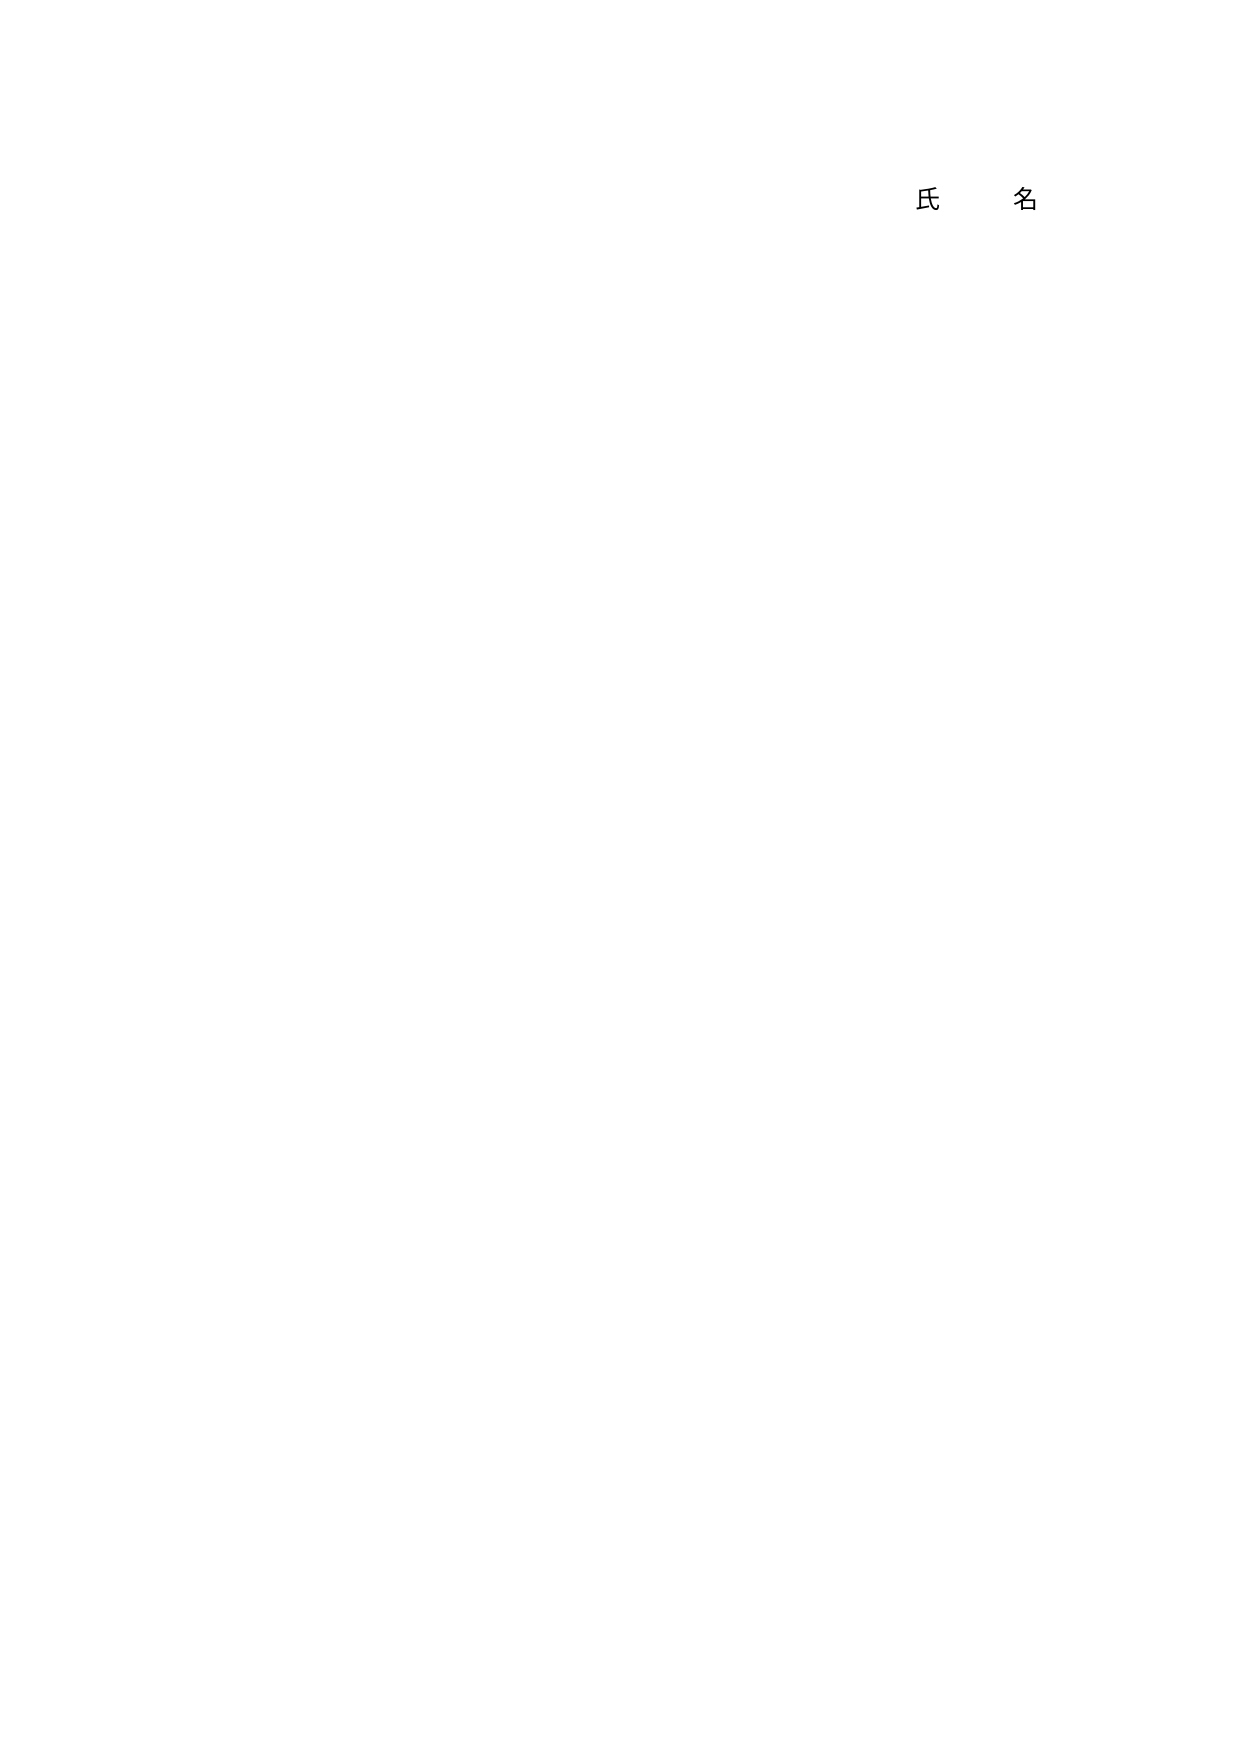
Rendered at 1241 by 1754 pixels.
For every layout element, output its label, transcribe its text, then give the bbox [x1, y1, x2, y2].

text 氏 名 [178, 177, 1063, 219]
